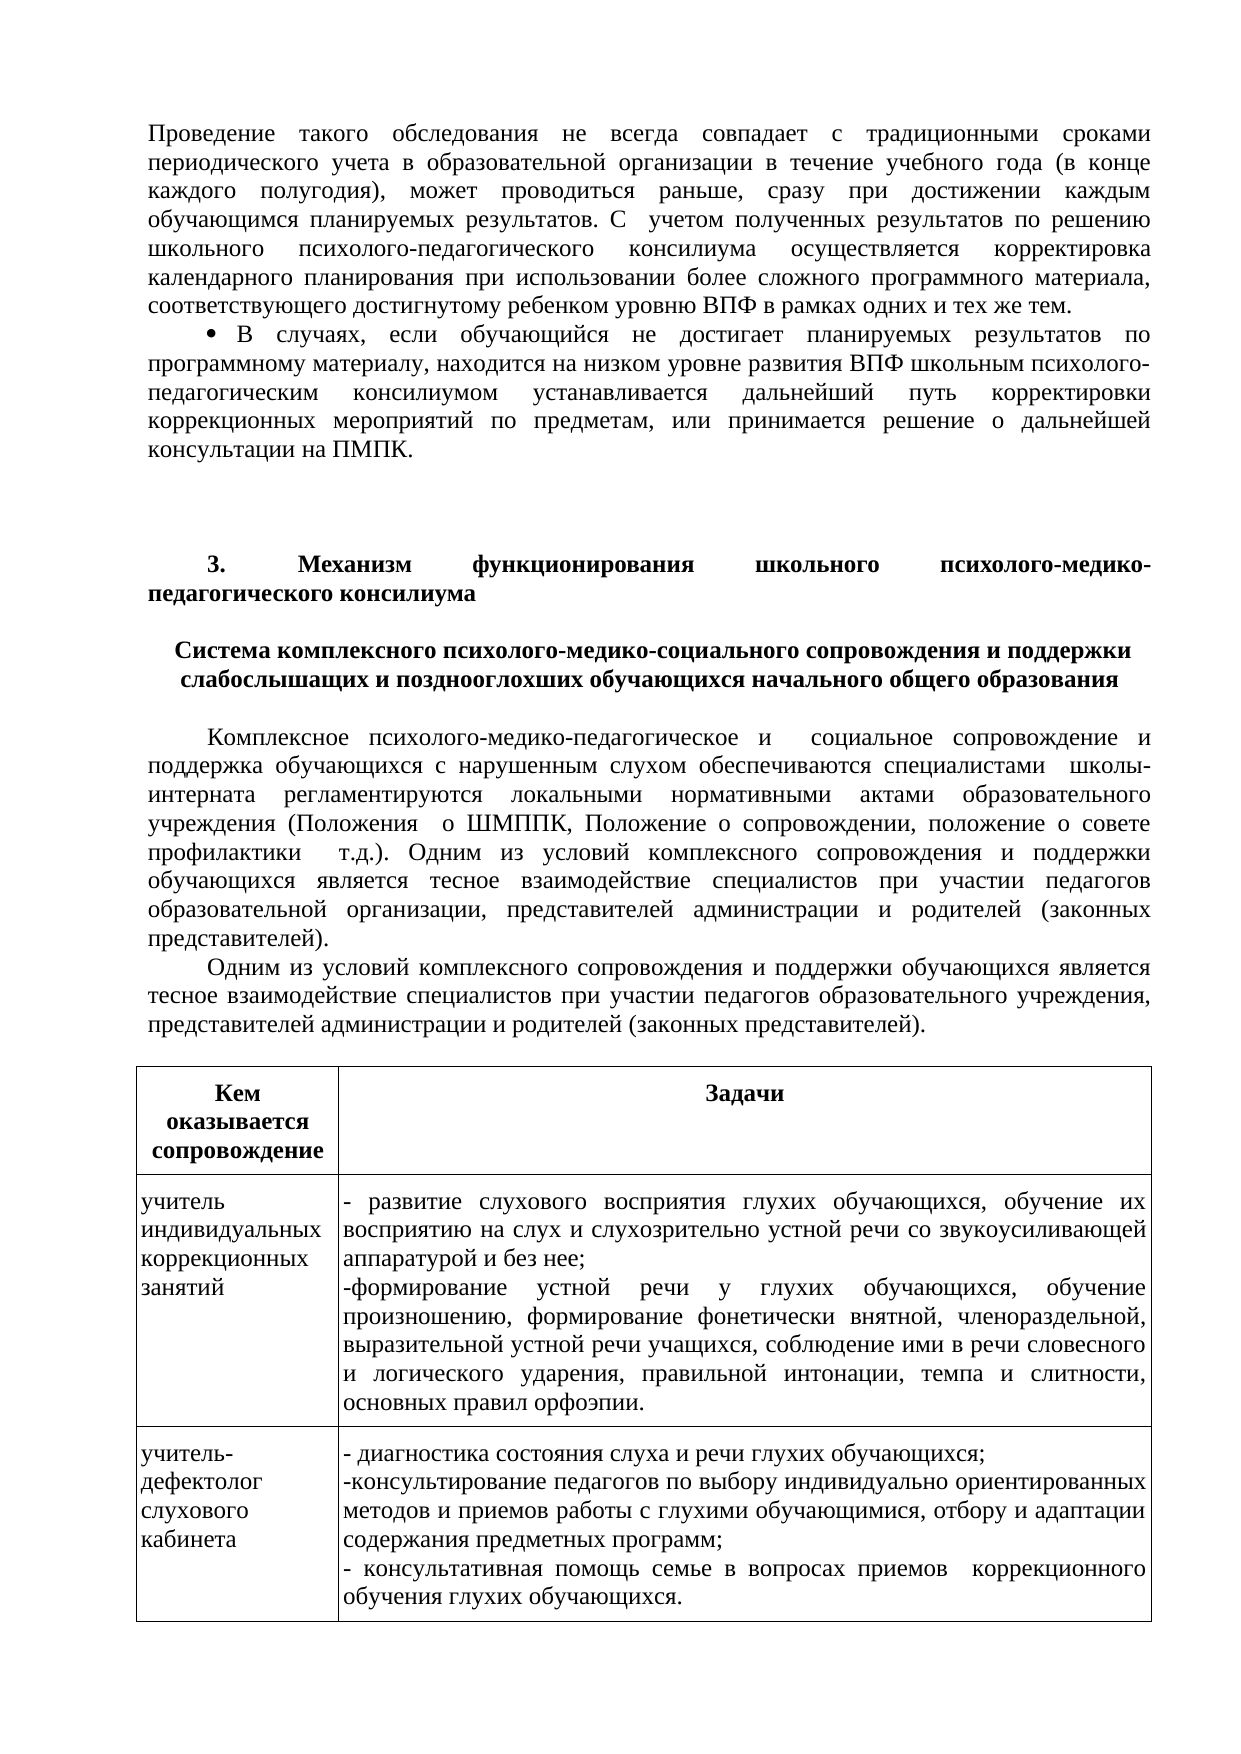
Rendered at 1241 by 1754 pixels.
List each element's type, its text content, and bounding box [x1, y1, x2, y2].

table_cell - развитие слухового восприятия глухих обучающихся, обучение их восприятию на слух и слухозрительно устной речи со звукоусиливающей аппаратурой и без нее; -формирование устной речи у глухих обучающихся, обучение произношению, формирование фонетически внятной, членораздельной, выразительной устной речи учащихся, соблюдение ими в речи словесного и логического ударения, правильной интонации, темпа и слитности, основных правил орфоэпии. [339, 1175, 1151, 1426]
table_header Кем оказывается сопровождение [137, 1067, 338, 1174]
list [148, 118, 1152, 319]
table_header Задачи [339, 1067, 1151, 1174]
list Механизм функционирования школьного психолого-медико-педагогического консилиума [148, 549, 1152, 607]
text Комплексное психолого-медико-педагогическое и социальное сопровождение и поддержка обучающихся с нарушенным слухом обеспечиваются специалистами школы-интерната регламентируются локальными нормативными актами образовательного учреждения (Положения о ШМППК, Положение о сопровождении, положение о совете профилактики т.д.). Одним из условий комплексного сопровождения и поддержки обучающихся является тесное взаимодействие специалистов при участии педагогов образовательной организации, представителей администрации и родителей (законных представителей). [148, 722, 1152, 952]
text Система комплексного психолого-медико-социального сопровождения и поддержки слабослышащих и позднооглохших обучающихся начального общего образования [148, 636, 1152, 693]
table_cell учитель-дефектолог слухового кабинета [137, 1427, 338, 1621]
text Одним из условий комплексного сопровождения и поддержки обучающихся является тесное взаимодействие специалистов при участии педагогов образовательного учреждения, представителей администрации и родителей (законных представителей). [148, 952, 1152, 1038]
table_cell учитель индивидуальных коррекционных занятий [137, 1175, 338, 1426]
list В случаях, если обучающийся не достигает планируемых результатов по программному материалу, находится на низком уровне развития ВПФ школьным психолого-педагогическим консилиумом устанавливается дальнейший путь корректировки коррекционных мероприятий по предметам, или принимается решение о дальнейшей консультации на ПМПК. [148, 319, 1152, 463]
table_cell - диагностика состояния слуха и речи глухих обучающихся; -консультирование педагогов по выбору индивидуально ориентированных методов и приемов работы с глухими обучающимися, отбору и адаптации содержания предметных программ; - консультативная помощь семье в вопросах приемов коррекционного обучения глухих обучающихся. [339, 1427, 1151, 1621]
